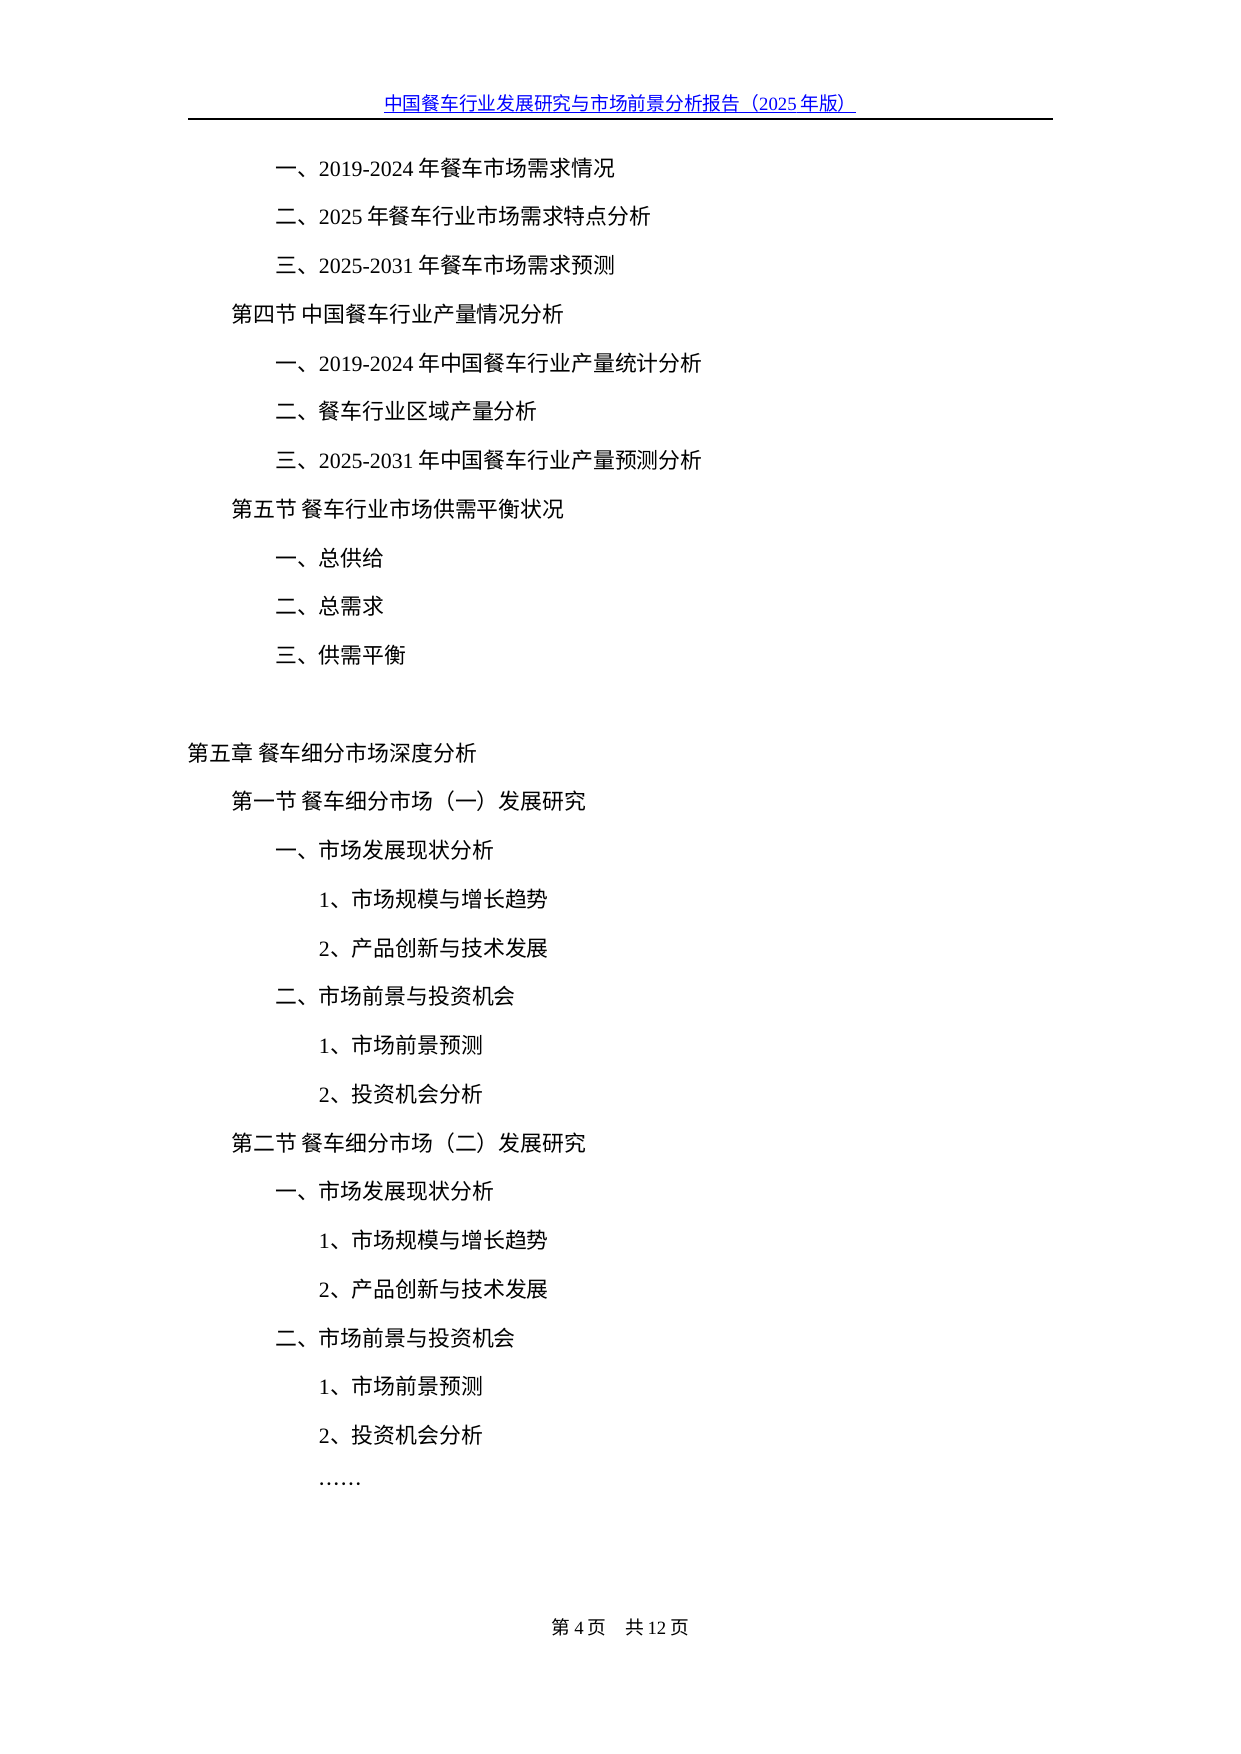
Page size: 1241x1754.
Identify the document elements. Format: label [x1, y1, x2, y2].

text [187, 150, 1053, 1499]
